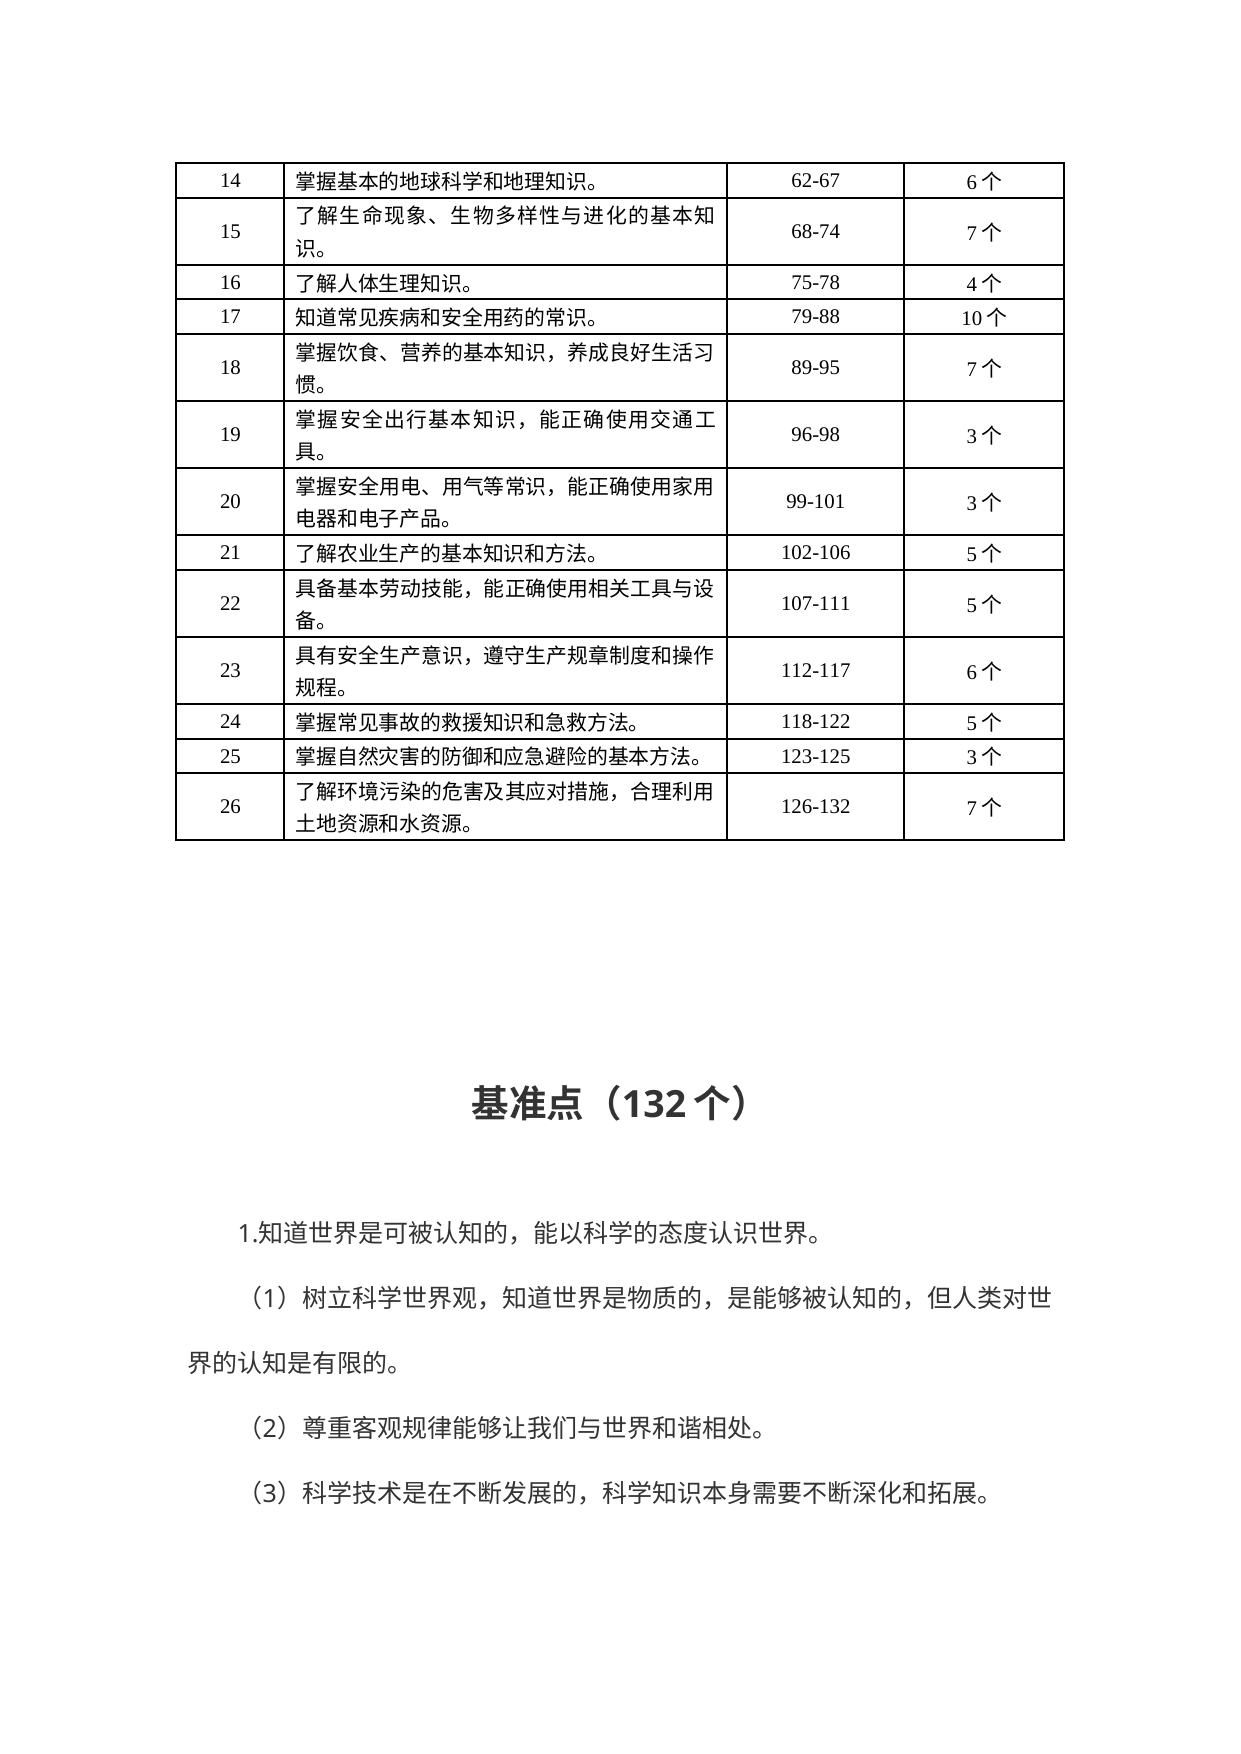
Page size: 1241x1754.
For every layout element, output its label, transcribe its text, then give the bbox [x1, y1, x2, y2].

table_cell 19 [177, 402, 283, 467]
table_cell 掌握饮食、营养的基本知识，养成良好生活习惯。 [285, 335, 726, 400]
table_cell 107-111 [728, 571, 903, 636]
table_cell 15 [177, 199, 283, 264]
table_cell 10个 [905, 300, 1063, 333]
text （2）尊重客观规律能够让我们与世界和谐相处。 [187, 1394, 1053, 1459]
table_cell 14 [177, 164, 283, 197]
table_cell 3个 [905, 469, 1063, 534]
table_cell 了解人体生理知识。 [285, 266, 726, 298]
table_cell 26 [177, 774, 283, 839]
text （3）科学技术是在不断发展的，科学知识本身需要不断深化和拓展。 [187, 1459, 1053, 1524]
table_cell 6个 [905, 638, 1063, 703]
table_cell 7个 [905, 335, 1063, 400]
table_cell 21 [177, 536, 283, 569]
table_cell 89-95 [728, 335, 903, 400]
table_cell 5个 [905, 705, 1063, 737]
table_cell 3个 [905, 740, 1063, 772]
table_cell 23 [177, 638, 283, 703]
table_cell 5个 [905, 536, 1063, 569]
table_cell 掌握自然灾害的防御和应急避险的基本方法。 [285, 740, 726, 772]
table_cell 96-98 [728, 402, 903, 467]
table_cell 24 [177, 705, 283, 737]
table_cell 了解环境污染的危害及其应对措施，合理利用土地资源和水资源。 [285, 774, 726, 839]
table_cell 123-125 [728, 740, 903, 772]
table_cell 16 [177, 266, 283, 298]
table_cell 68-74 [728, 199, 903, 264]
table_cell 102-106 [728, 536, 903, 569]
table_cell 79-88 [728, 300, 903, 333]
table_cell 62-67 [728, 164, 903, 197]
table_cell 了解生命现象、生物多样性与进化的基本知识。 [285, 199, 726, 264]
text 1.知道世界是可被认知的，能以科学的态度认识世界。 [187, 1199, 1053, 1264]
table_cell 112-117 [728, 638, 903, 703]
table_cell 知道常见疾病和安全用药的常识。 [285, 300, 726, 333]
table_cell 99-101 [728, 469, 903, 534]
table_cell 20 [177, 469, 283, 534]
table_cell 118-122 [728, 705, 903, 737]
table_cell 掌握安全用电、用气等常识，能正确使用家用电器和电子产品。 [285, 469, 726, 534]
table_cell 具备基本劳动技能，能正确使用相关工具与设备。 [285, 571, 726, 636]
table_cell 17 [177, 300, 283, 333]
table_cell 3个 [905, 402, 1063, 467]
table_cell 75-78 [728, 266, 903, 298]
table_cell 具有安全生产意识，遵守生产规章制度和操作规程。 [285, 638, 726, 703]
table_cell 22 [177, 571, 283, 636]
table_cell 7个 [905, 774, 1063, 839]
table_cell 6个 [905, 164, 1063, 197]
table_cell 5个 [905, 571, 1063, 636]
text 基准点（132个） [187, 1069, 1053, 1134]
table_cell 126-132 [728, 774, 903, 839]
table_cell 18 [177, 335, 283, 400]
table_cell 25 [177, 740, 283, 772]
table_cell 掌握常见事故的救援知识和急救方法。 [285, 705, 726, 737]
table_cell 7个 [905, 199, 1063, 264]
table_cell 掌握安全出行基本知识，能正确使用交通工具。 [285, 402, 726, 467]
table_cell 了解农业生产的基本知识和方法。 [285, 536, 726, 569]
text （1）树立科学世界观，知道世界是物质的，是能够被认知的，但人类对世界的认知是有限的。 [187, 1264, 1053, 1394]
table_cell 掌握基本的地球科学和地理知识。 [285, 164, 726, 197]
table_cell 4个 [905, 266, 1063, 298]
